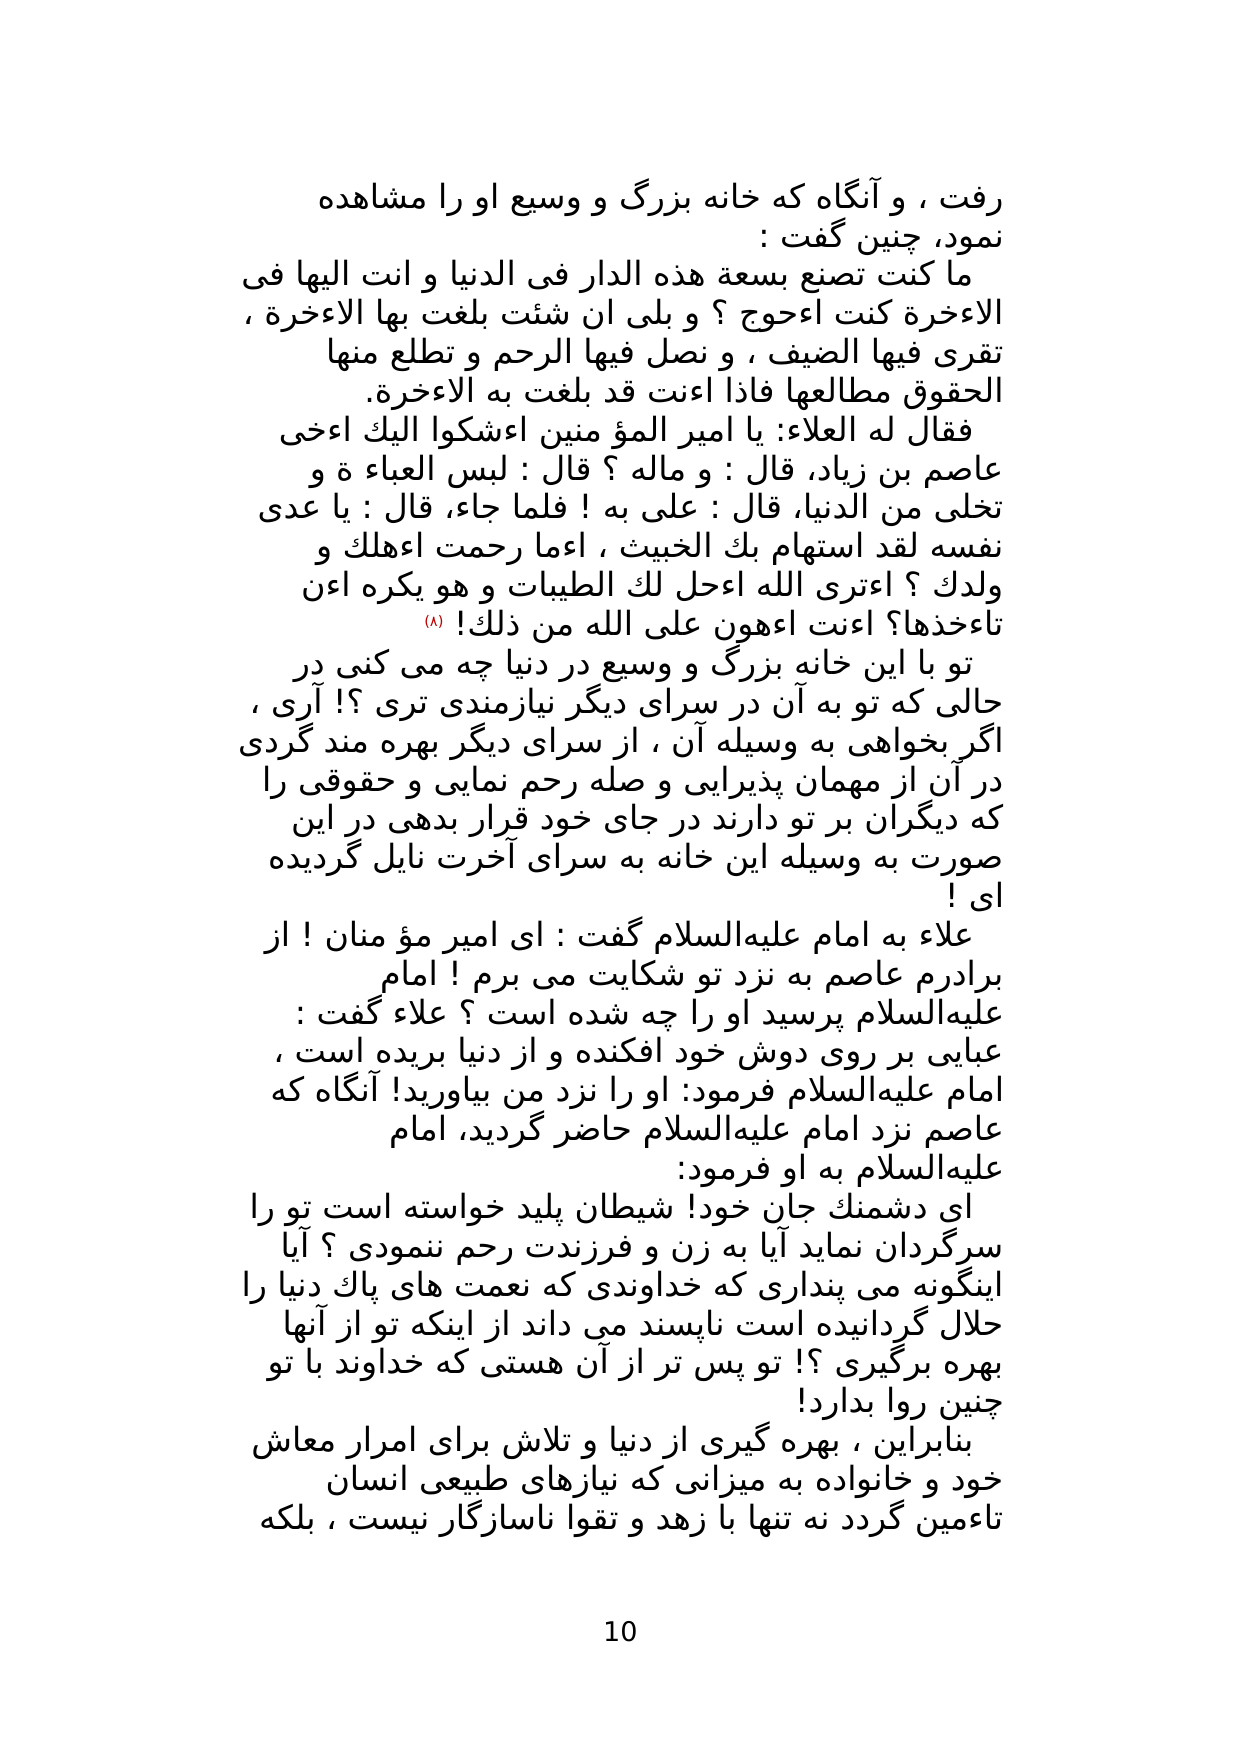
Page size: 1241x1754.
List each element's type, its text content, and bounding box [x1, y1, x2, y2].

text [236, 1421, 1004, 1537]
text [236, 177, 1004, 255]
text اى دشمنك جان خود! شيطان پليد خواسته است تو را سرگردان نمايد آيا به زن و فرزندت رحم ننمودى ؟ آيا اينگونه مى پندارى كه خداوندى كه نعمت هاى پاك دنيا را حلال گردانيده است ناپسند مى داند از اينكه تو از آنها بهره برگيرى ؟! تو پس تر از آن هستى كه خداوند با تو چنين روا بدارد! [236, 1187, 1004, 1421]
text فقال له العلاء: يا امير المؤ منين اءشكوا اليك اءخى عاصم بن زياد، قال : و ماله ؟ قال : لبس العباء ة و تخلى من الدنيا، قال : على به ! فلما جاء، قال : يا عدى نفسه لقد استهام بك الخبيث ، اءما رحمت اءهلك و ولدك ؟ اءترى الله اءحل لك الطيبات و هو يكره اءن تاءخذها؟ اءنت اءهون على الله من ذلك! (٨) [236, 410, 1004, 643]
text تو با اين خانه بزرگ و وسيع در دنيا چه مى كنى در حالى كه تو به آن در سراى ديگر نيازمندى ترى ؟! آرى ، اگر بخواهى به وسيله آن ، از سراى ديگر بهره مند گردى در آن از مهمان پذيرايى و صله رحم نمايى و حقوقى را كه ديگران بر تو دارند در جاى خود قرار بدهى در اين صورت به وسيله اين خانه به سراى آخرت نايل گرديده اى ! [236, 643, 1004, 915]
text ما كنت تصنع بسعة هذه الدار فى الدنيا و انت اليها فى الاءخرة كنت اءحوج ؟ و بلى ان شئت بلغت بها الاءخرة ، تقرى فيها الضيف ، و نصل فيها الرحم و تطلع منها الحقوق مطالعها فاذا اءنت قد بلغت به الاءخرة. [236, 255, 1004, 410]
text علاء به امام عليه‌السلام گفت : اى امير مؤ منان ! از برادرم عاصم به نزد تو شكايت مى برم ! امام عليه‌السلام پرسيد او را چه شده است ؟ علاء گفت : عبايى بر روى دوش خود افكنده و از دنيا بريده است ، امام عليه‌السلام فرمود: او را نزد من بياوريد! آنگاه كه عاصم نزد امام عليه‌السلام حاضر گرديد، امام عليه‌السلام به او فرمود: [236, 915, 1004, 1187]
